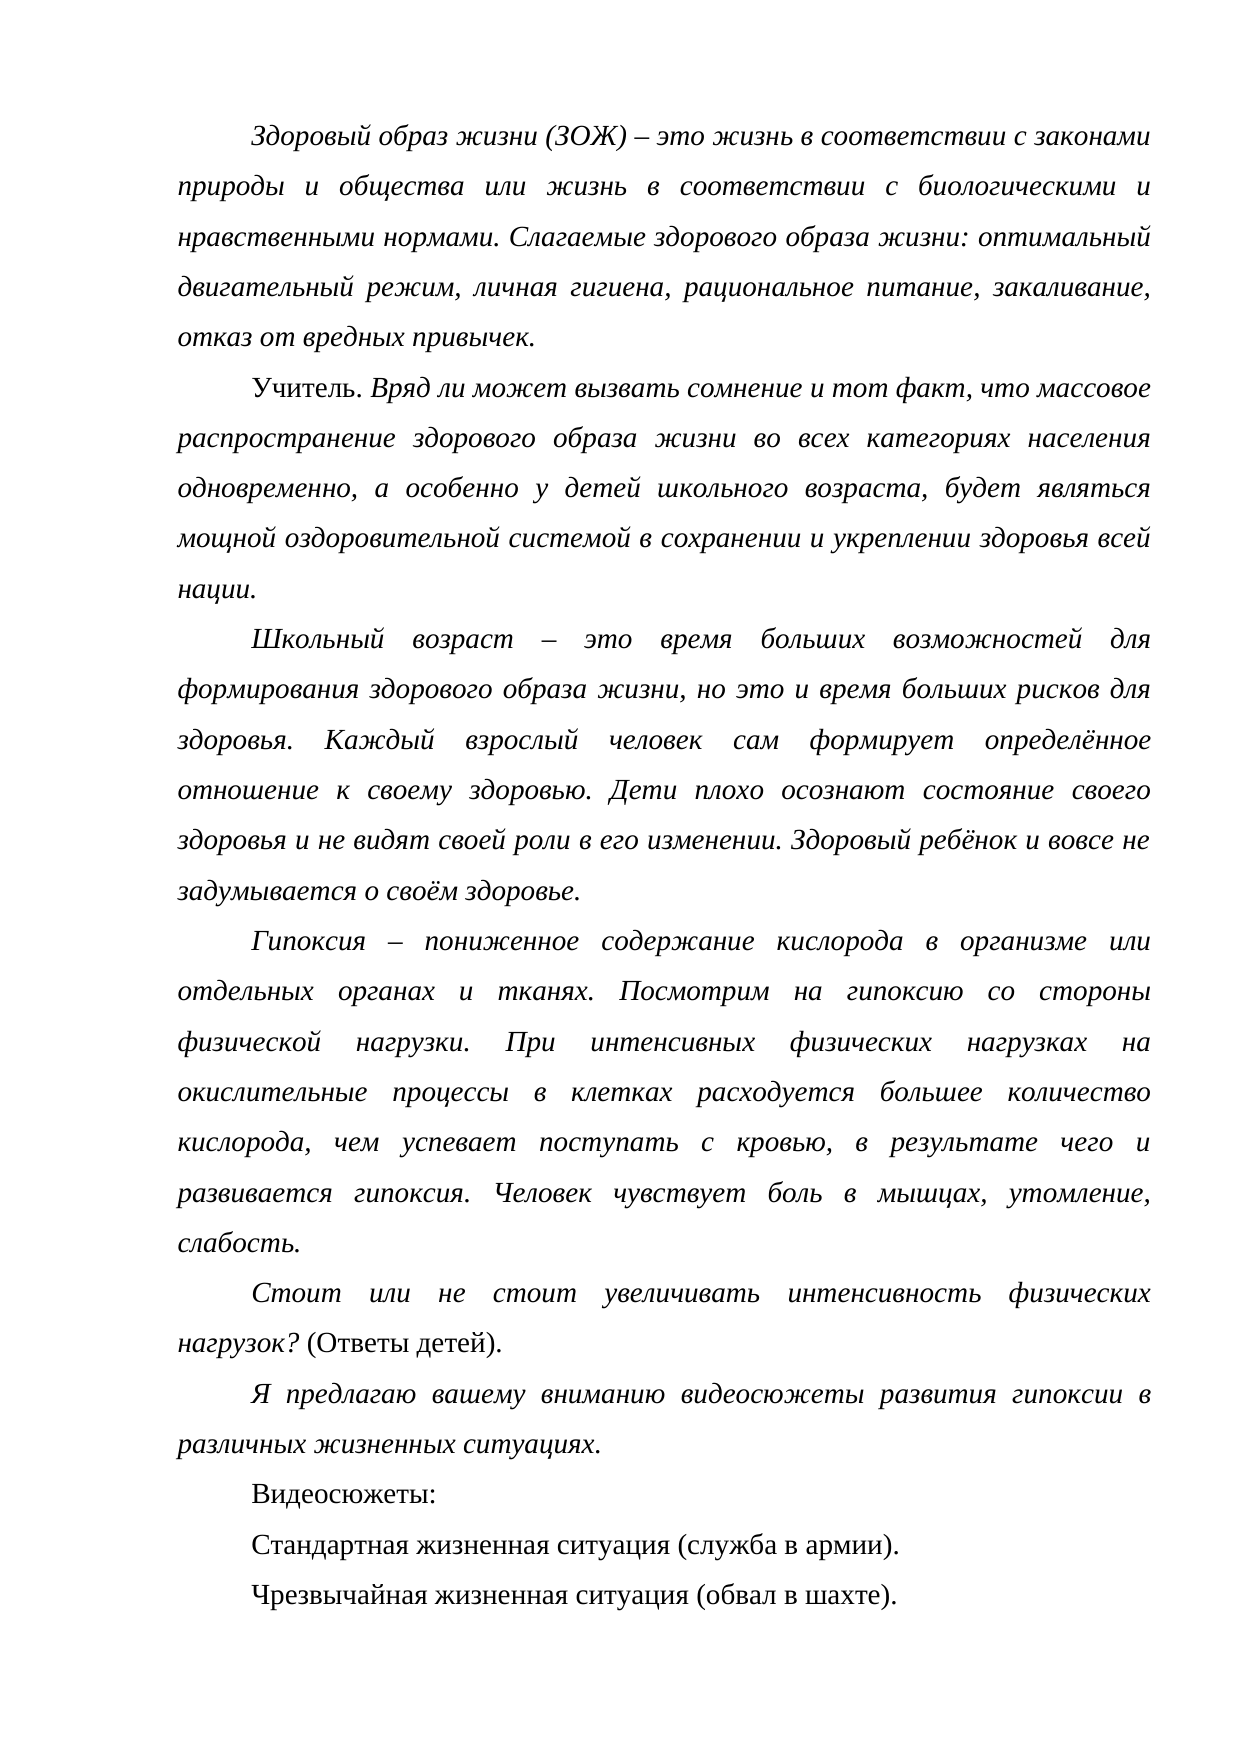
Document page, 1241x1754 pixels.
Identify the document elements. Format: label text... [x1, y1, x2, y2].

text Стандартная жизненная ситуация (служба в армии). [177, 1527, 1152, 1560]
text Гипоксия – пониженное содержание кислорода в организме или отдельных органах и тканях. Посмотрим на гипоксию со стороны физической нагрузки. При интенсивных физических нагрузках на окислительные процессы в клетках расходуется большее количество кислорода, чем успевает поступать с кровью, в результате чего и развивается гипоксия. Человек чувствует боль в мышцах, утомление, слабость. [177, 923, 1152, 1258]
text Учитель. Вряд ли может вызвать сомнение и тот факт, что массовое распространение здорового образа жизни во всех категориях населения одновременно, а особенно у детей школьного возраста, будет являться мощной оздоровительной системой в сохранении и укреплении здоровья всей нации. [177, 370, 1152, 604]
text Школьный возраст – это время больших возможностей для формирования здорового образа жизни, но это и время больших рисков для здоровья. Каждый взрослый человек сам формирует определённое отношение к своему здоровью. Дети плохо осознают состояние своего здоровья и не видят своей роли в его изменении. Здоровый ребёнок и вовсе не задумывается о своём здоровье. [177, 621, 1152, 906]
text Стоит или не стоит увеличивать интенсивность физических нагрузок? (Ответы детей). [177, 1275, 1152, 1359]
text Я предлагаю вашему вниманию видеосюжеты развития гипоксии в различных жизненных ситуациях. [177, 1376, 1152, 1460]
text Чрезвычайная жизненная ситуация (обвал в шахте). [177, 1577, 1152, 1611]
text Видеосюжеты: [177, 1477, 1152, 1510]
text Здоровый образ жизни (ЗОЖ) – это жизнь в соответствии с законами природы и общества или жизнь в соответствии с биологическими и нравственными нормами. Слагаемые здорового образа жизни: оптимальный двигательный режим, личная гигиена, рациональное питание, закаливание, отказ от вредных привычек. [177, 118, 1152, 353]
